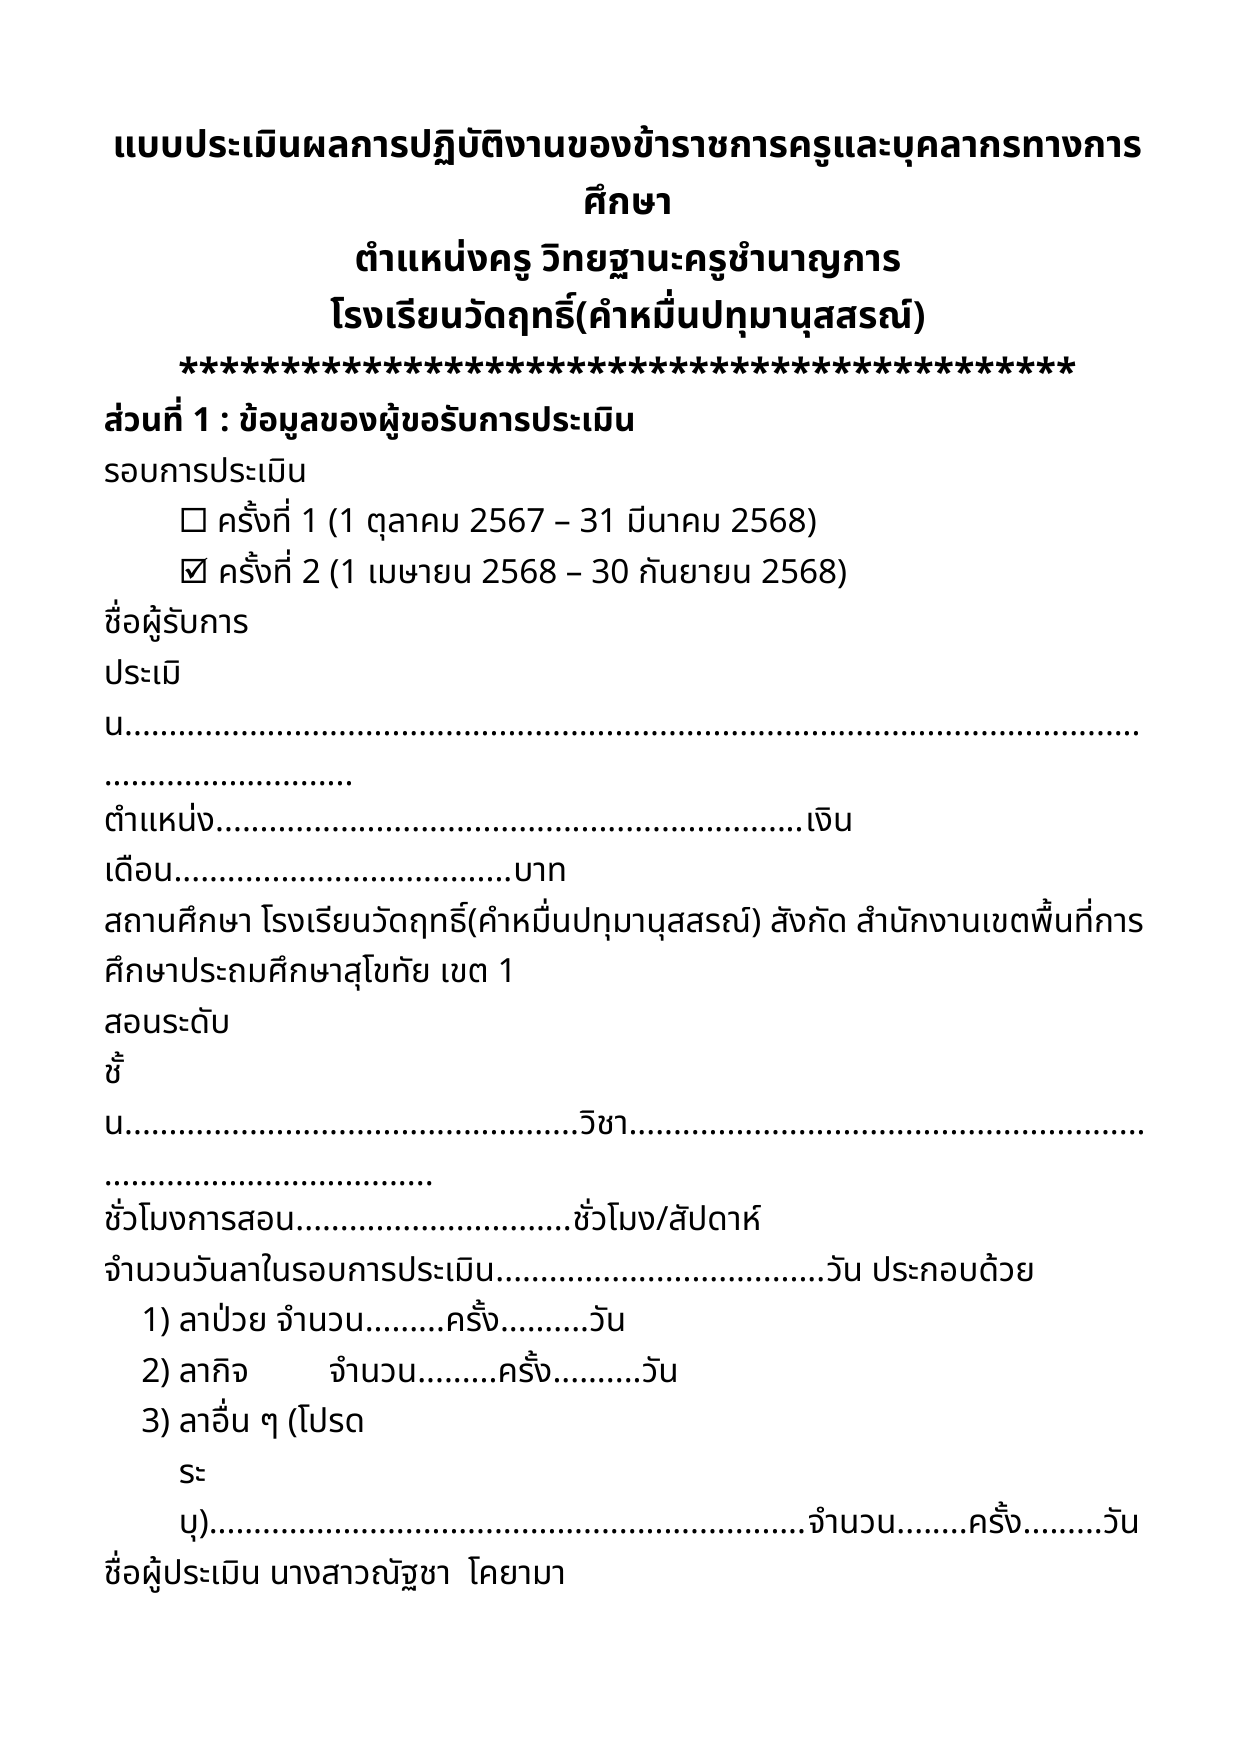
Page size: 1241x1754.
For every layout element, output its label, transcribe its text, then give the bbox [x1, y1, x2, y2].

text ชั่วโมงการสอน...............................ชั่วโมง/สัปดาห์ [103, 1195, 1152, 1245]
text ส่วนที่ 1 : ข้อมูลของผู้ขอรับการประเมิน [103, 396, 1152, 447]
text ชื่อผู้ประเมิน นางสาวณัฐชา โคยามา [103, 1549, 1152, 1599]
text ตำแหน่งครู วิทยฐานะครูชำนาญการ [103, 231, 1152, 288]
text รอบการประเมิน [103, 447, 1152, 497]
list ลาป่วย จำนวน.........ครั้ง..........วัน [141, 1296, 1152, 1347]
text สอนระดับชั้น...................................................วิชา............................................................................................... [103, 998, 1152, 1195]
text แบบประเมินผลการปฏิบัติงานของข้าราชการครูและบุคลากรทางการศึกษา [103, 118, 1152, 231]
text ชื่อผู้รับการประเมิน.............................................................................................................................................. [103, 598, 1152, 795]
text ตำแหน่ง..................................................................เงินเดือน......................................บาท [103, 795, 1152, 897]
list ลาอื่น ๆ (โปรดระบุ)...................................................................จำนวน........ครั้ง.........วัน [141, 1397, 1152, 1549]
list ลากิจ จำนวน.........ครั้ง..........วัน [141, 1347, 1152, 1397]
text ครั้งที่ 1 (1 ตุลาคม 2567 – 31 มีนาคม 2568) [103, 497, 1152, 548]
text สถานศึกษา โรงเรียนวัดฤทธิ์(คำหมื่นปทุมานุสสรณ์) สังกัด สำนักงานเขตพื้นที่การศึกษาประถมศึกษาสุโขทัย เขต 1 [103, 897, 1152, 998]
text ครั้งที่ 2 (1 เมษายน 2568 – 30 กันยายน 2568) [103, 548, 1152, 598]
text โรงเรียนวัดฤทธิ์(คำหมื่นปทุมานุสสรณ์) [103, 288, 1152, 345]
text จำนวนวันลาในรอบการประเมิน.....................................วัน ประกอบด้วย [103, 1245, 1152, 1296]
text ******************************************** [103, 345, 1152, 396]
